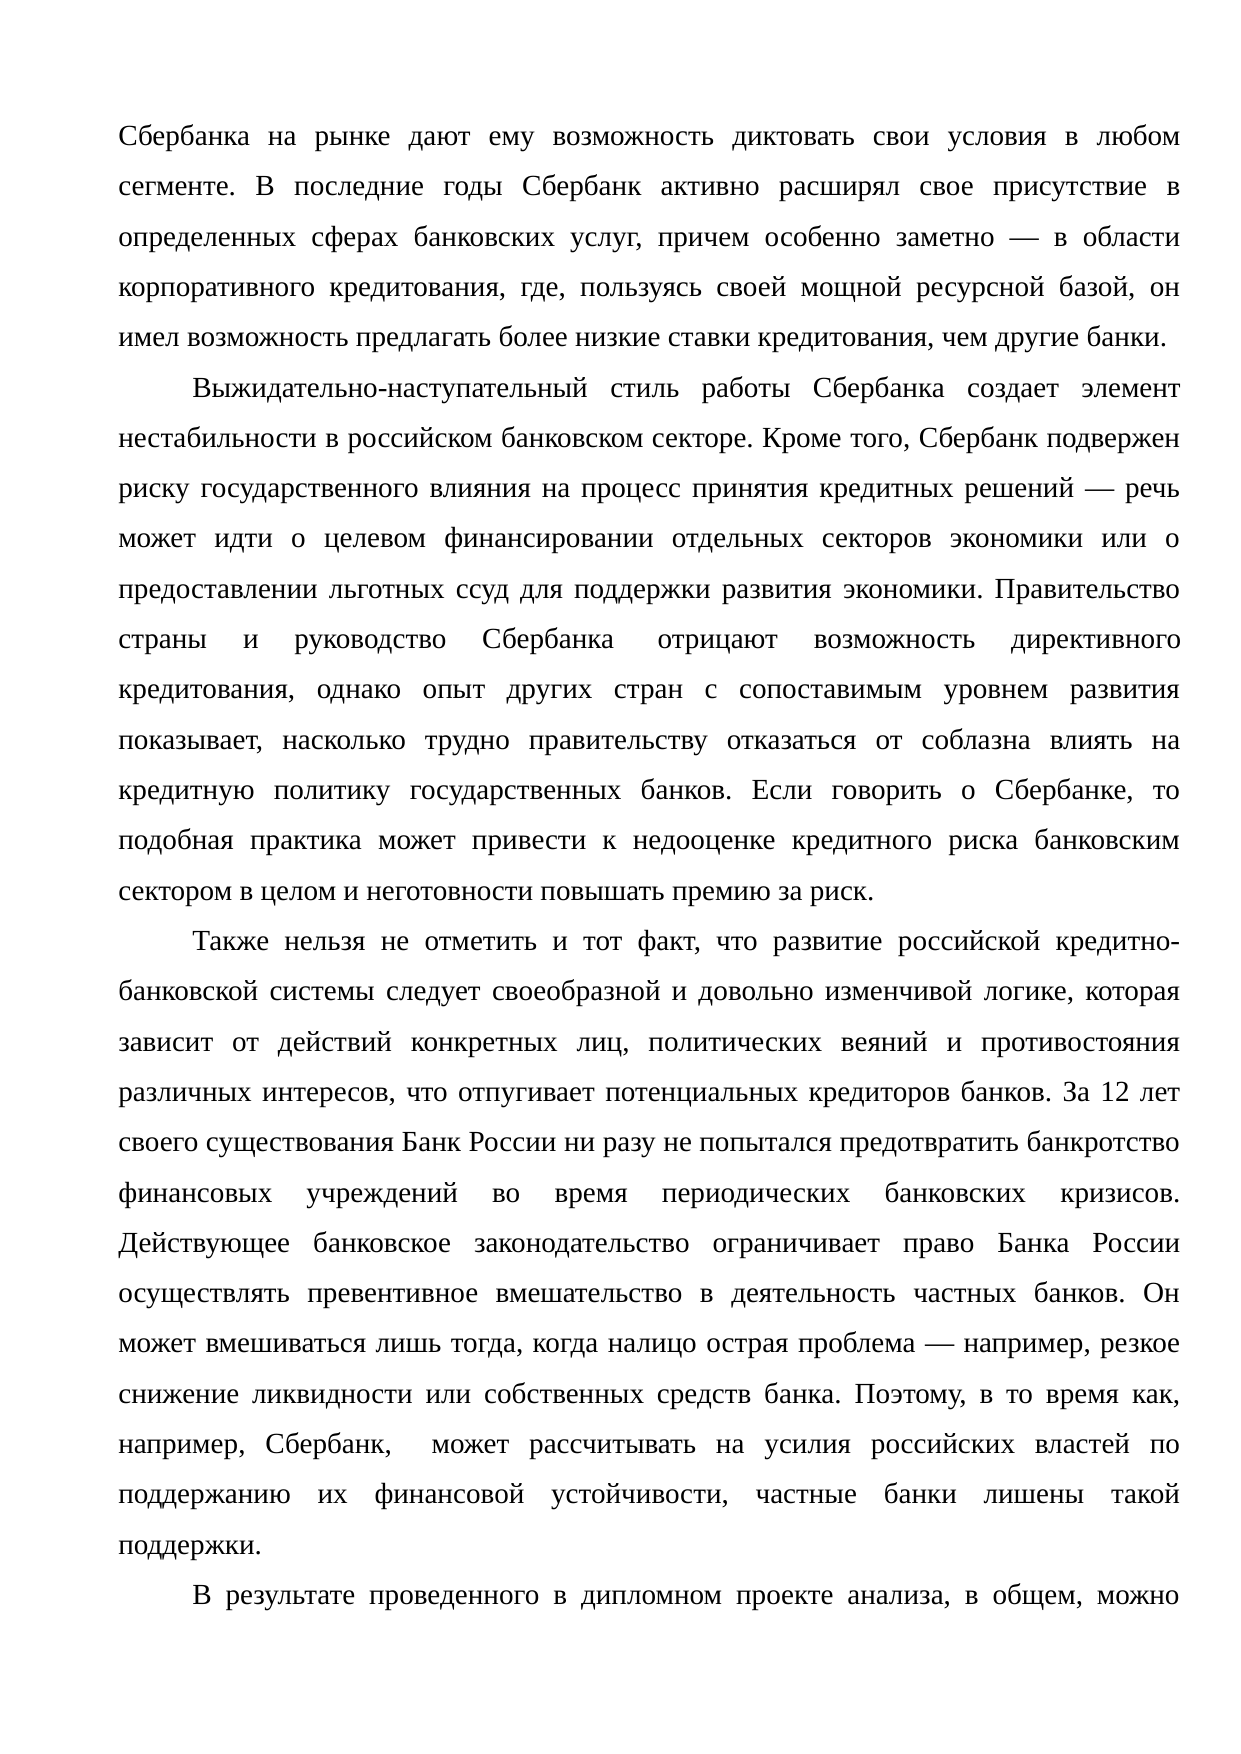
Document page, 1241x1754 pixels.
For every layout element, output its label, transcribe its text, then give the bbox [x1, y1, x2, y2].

text Также нельзя не отметить и тот факт, что развитие российской кредитно-банковской системы следует своеобразной и довольно изменчивой логике, которая зависит от действий конкретных лиц, политических веяний и противостояния различных интересов, что отпугивает потенциальных кредиторов банков. За 12 лет своего существования Банк России ни разу не попытался предотвратить банкротство финансовых учреждений во время периодических банковских кризисов. Действующее банковское законодательство ограничивает право Банка России осуществлять превентивное вмешательство в деятельность частных банков. Он может вмешиваться лишь тогда, когда налицо острая проблема — например, резкое снижение ликвидности или собственных средств банка. Поэтому, в то время как, например, Сбербанк, может рассчитывать на усилия российских властей по поддержанию их финансовой устойчивости, частные банки лишены такой поддержки. [118, 923, 1181, 1560]
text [118, 1577, 1181, 1611]
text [118, 118, 1181, 353]
text Выжидательно-наступательный стиль работы Сбербанка создает элемент нестабильности в российском банковском секторе. Кроме того, Сбербанк подвержен риску государственного влияния на процесс принятия кредитных решений — речь может идти о целевом финансировании отдельных секторов экономики или о предоставлении льготных ссуд для поддержки развития экономики. Правительство страны и руководство Сбербанка отрицают возможность директивного кредитования, однако опыт других стран с сопоставимым уровнем развития показывает, насколько трудно правительству отказаться от соблазна влиять на кредитную политику государственных банков. Если говорить о Сбербанке, то подобная практика может привести к недооценке кредитного риска банковским сектором в целом и неготовности повышать премию за риск. [118, 370, 1181, 906]
